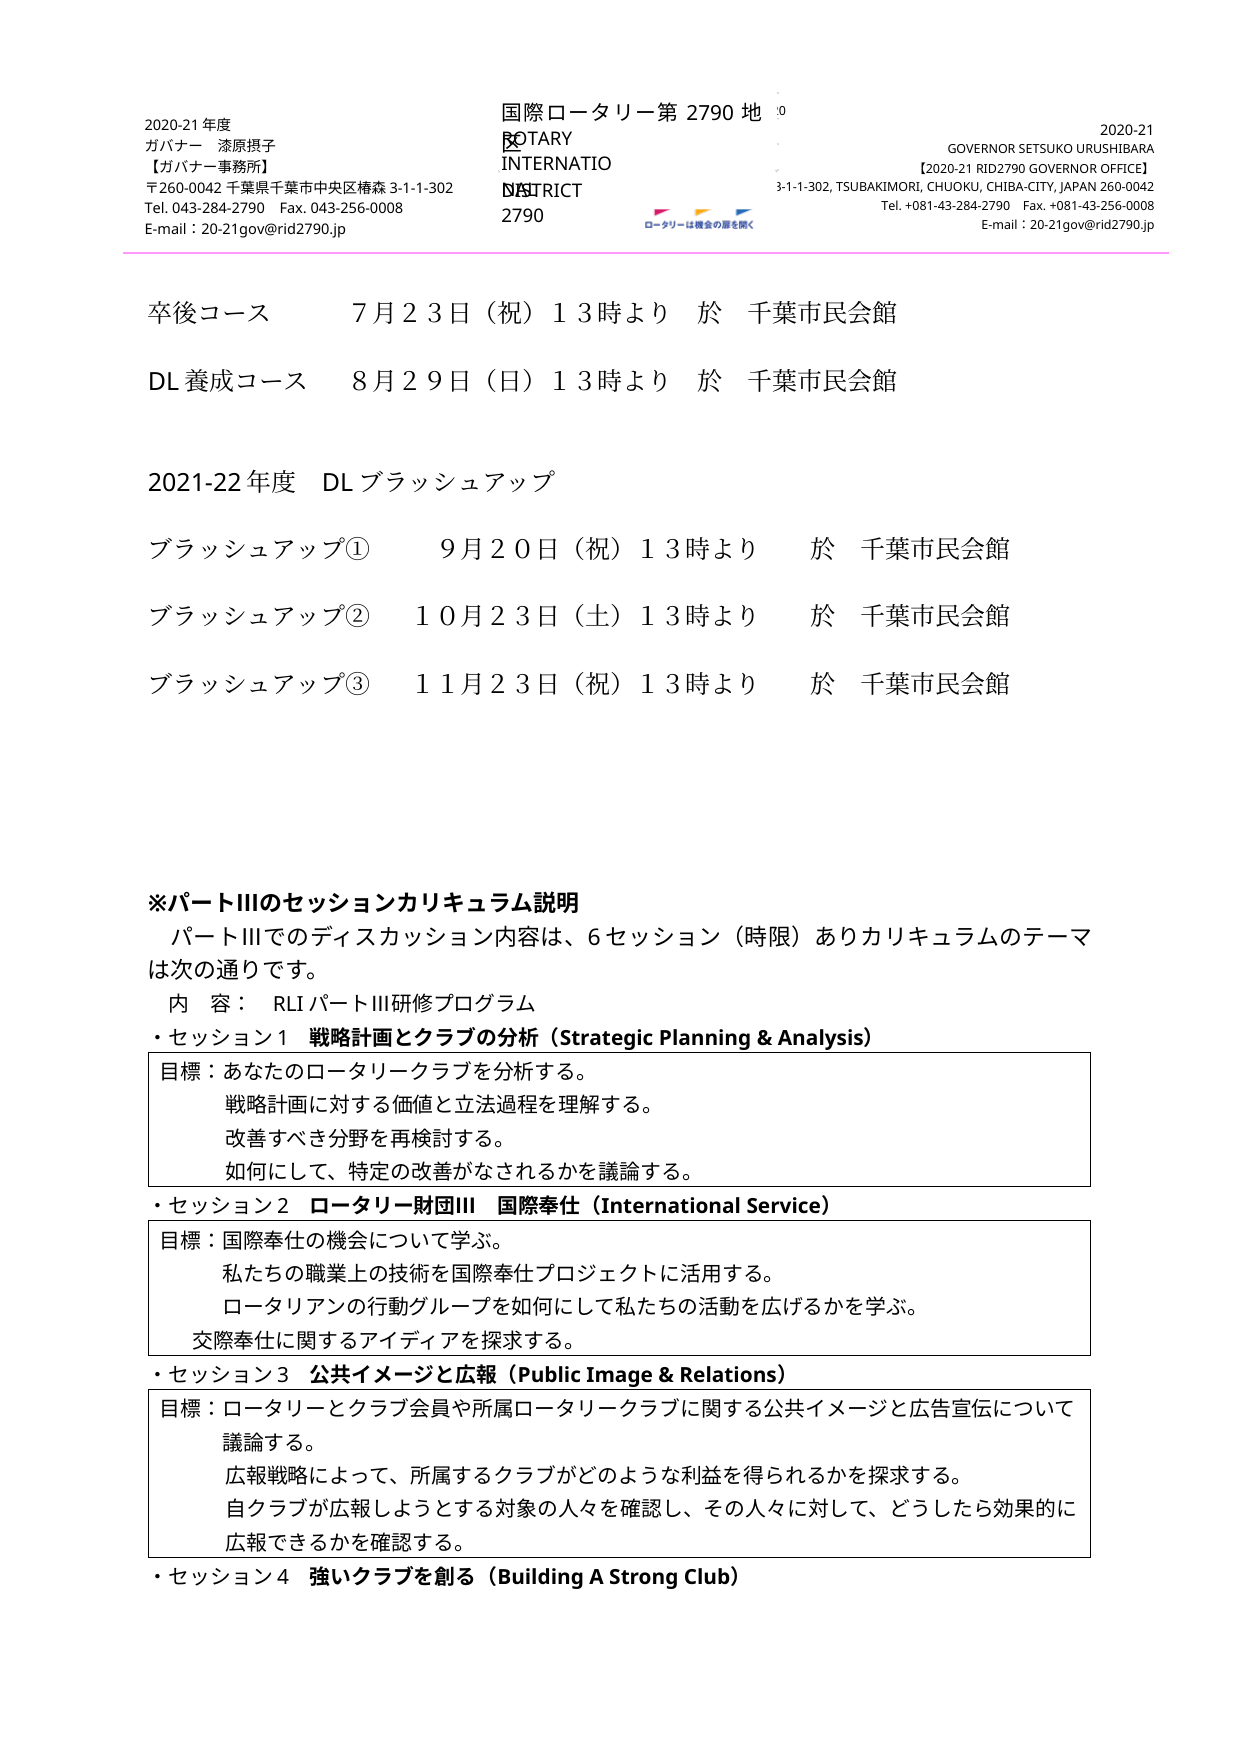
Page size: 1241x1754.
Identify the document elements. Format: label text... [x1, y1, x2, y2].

text 卒後コース ７月２３日（祝）１３時より 於 千葉市民会館 [148, 278, 1092, 346]
text DL養成コース ８月２９日（日）１３時より 於 千葉市民会館 [148, 346, 1092, 413]
text ブラッシュアップ① ９月２０日（祝）１３時より 於 千葉市民会館 [148, 514, 1092, 581]
text パートⅢでのディスカッション内容は、6セッション（時限）ありカリキュラムのテーマは次の通りです。 [148, 918, 1092, 985]
text ・セッション1 戦略計画とクラブの分析（Strategic Planning & Analysis） [148, 1018, 1092, 1052]
picture [638, 210, 760, 229]
table_header 目標：ロータリーとクラブ会員や所属ロータリークラブに関する公共イメージと広告宣伝について議論する。 広報戦略によって、所属するクラブがどのような利益を得られるかを探求する。 自クラブが広報しようとする対象の人々を確認し、その人々に対して、どうしたら効果的に広報できるかを確認する。 [149, 1390, 1090, 1557]
text ・セッション2 ロータリー財団Ⅲ 国際奉仕（International Service） [148, 1187, 1092, 1220]
text 2021-22年度 DLブラッシュアップ [148, 447, 1092, 514]
table_header 目標：あなたのロータリークラブを分析する。 戦略計画に対する価値と立法過程を理解する。 改善すべき分野を再検討する。 如何にして、特定の改善がなされるかを議論する。 [149, 1053, 1090, 1186]
text ブラッシュアップ③ １１月２３日（祝）１３時より 於 千葉市民会館 [148, 649, 1092, 716]
text ・セッション3 公共イメージと広報（Public Image & Relations） [148, 1356, 1092, 1389]
text ブラッシュアップ② １０月２３日（土）１３時より 於 千葉市民会館 [148, 581, 1092, 649]
text ※パートⅢのセッションカリキュラム説明 [148, 885, 1092, 918]
text ・セッション4 強いクラブを創る（Building A Strong Club） [148, 1558, 1092, 1591]
table_header 目標：国際奉仕の機会について学ぶ。 私たちの職業上の技術を国際奉仕プロジェクトに活用する。 ロータリアンの行動グループを如何にして私たちの活動を広げるかを学ぶ。 交際奉仕に関するアイディアを探求する。 [149, 1221, 1090, 1355]
text 内 容： RLIパートⅢ研修プログラム [148, 985, 1092, 1018]
